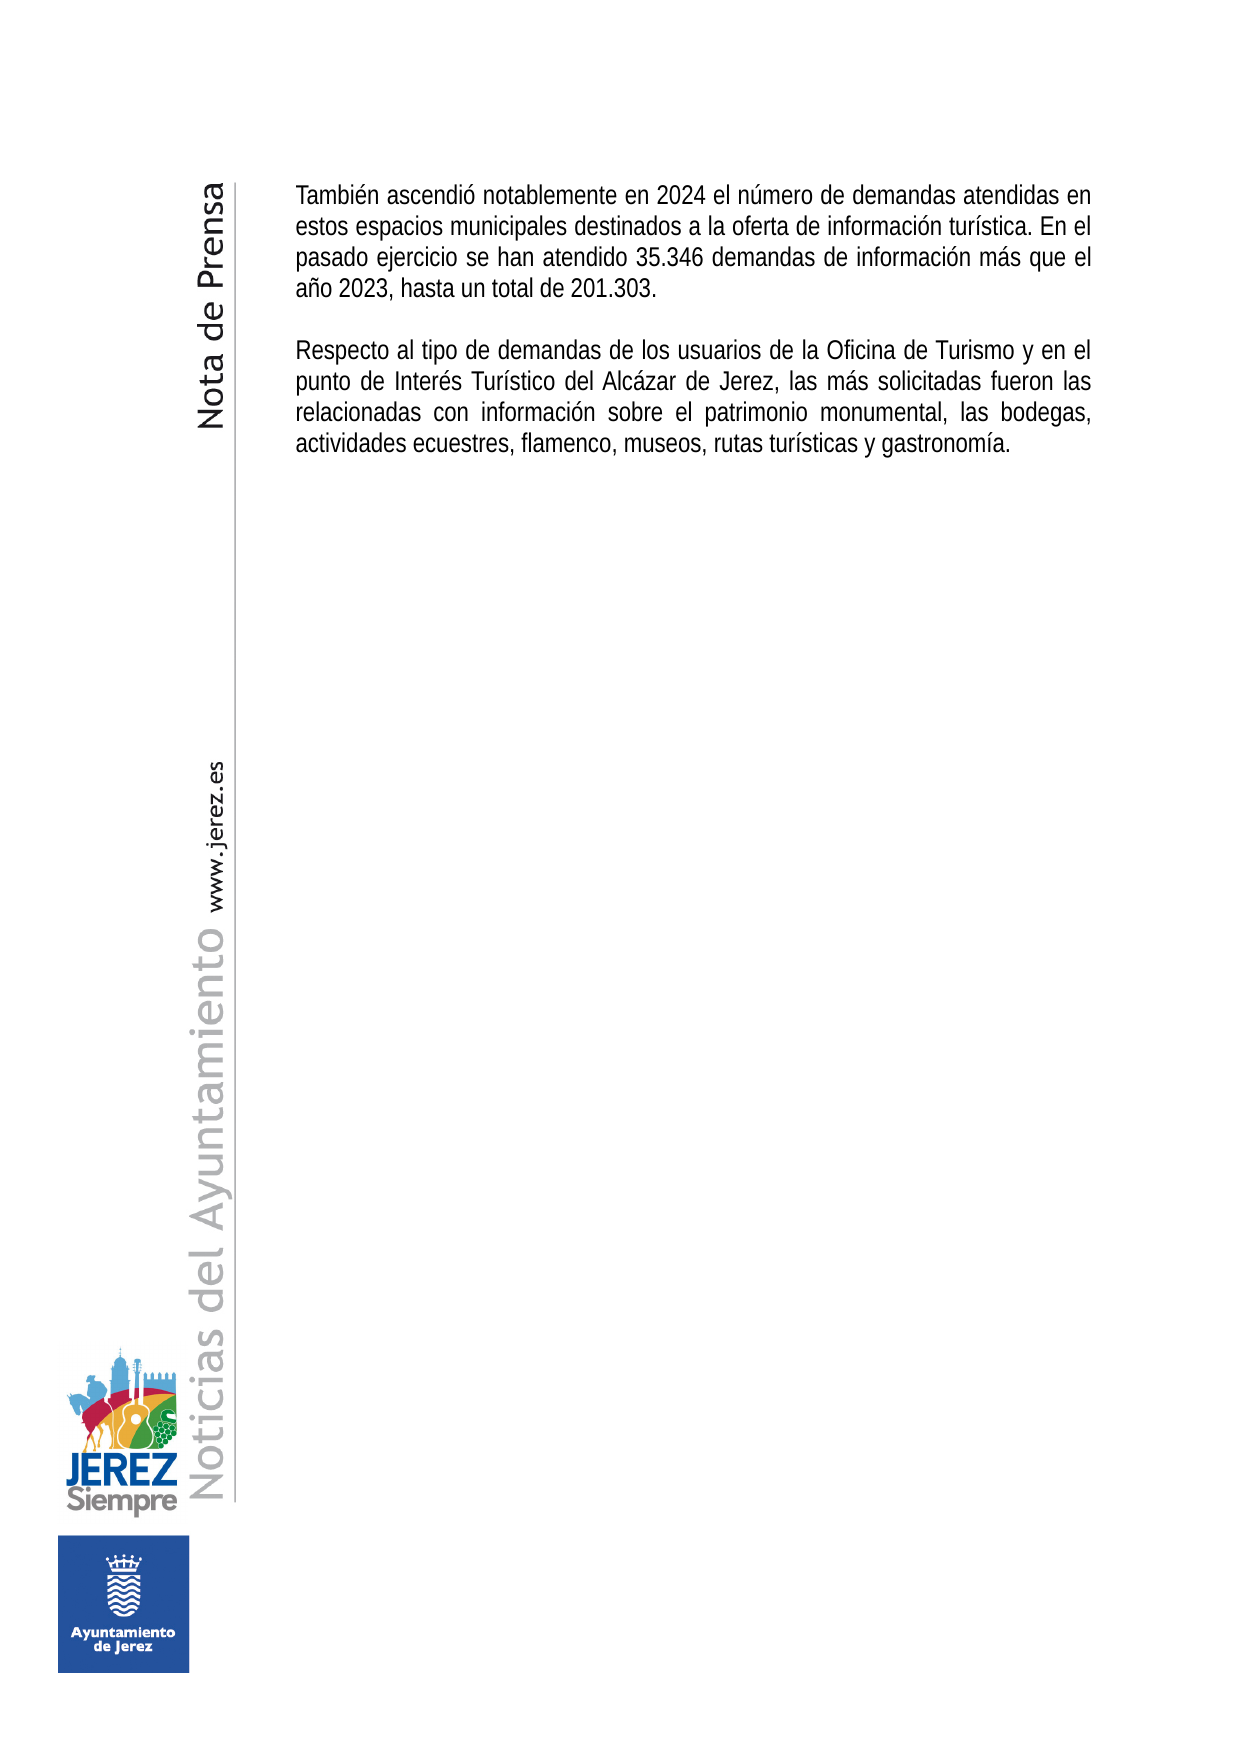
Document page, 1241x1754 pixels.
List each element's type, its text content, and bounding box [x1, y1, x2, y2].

text También ascendió notablemente en 2024 el número de demandas atendidas en estos espacios municipales destinados a la oferta de información turística. En el pasado ejercicio se han atendido 35.346 demandas de información más que el año 2023, hasta un total de 201.303. [295, 179, 1092, 303]
picture [57, 181, 236, 1673]
text Respecto al tipo de demandas de los usuarios de la Oficina de Turismo y en el punto de Interés Turístico del Alcázar de Jerez, las más solicitadas fueron las relacionadas con información sobre el patrimonio monumental, las bodegas, actividades ecuestres, flamenco, museos, rutas turísticas y gastronomía. [295, 334, 1092, 458]
